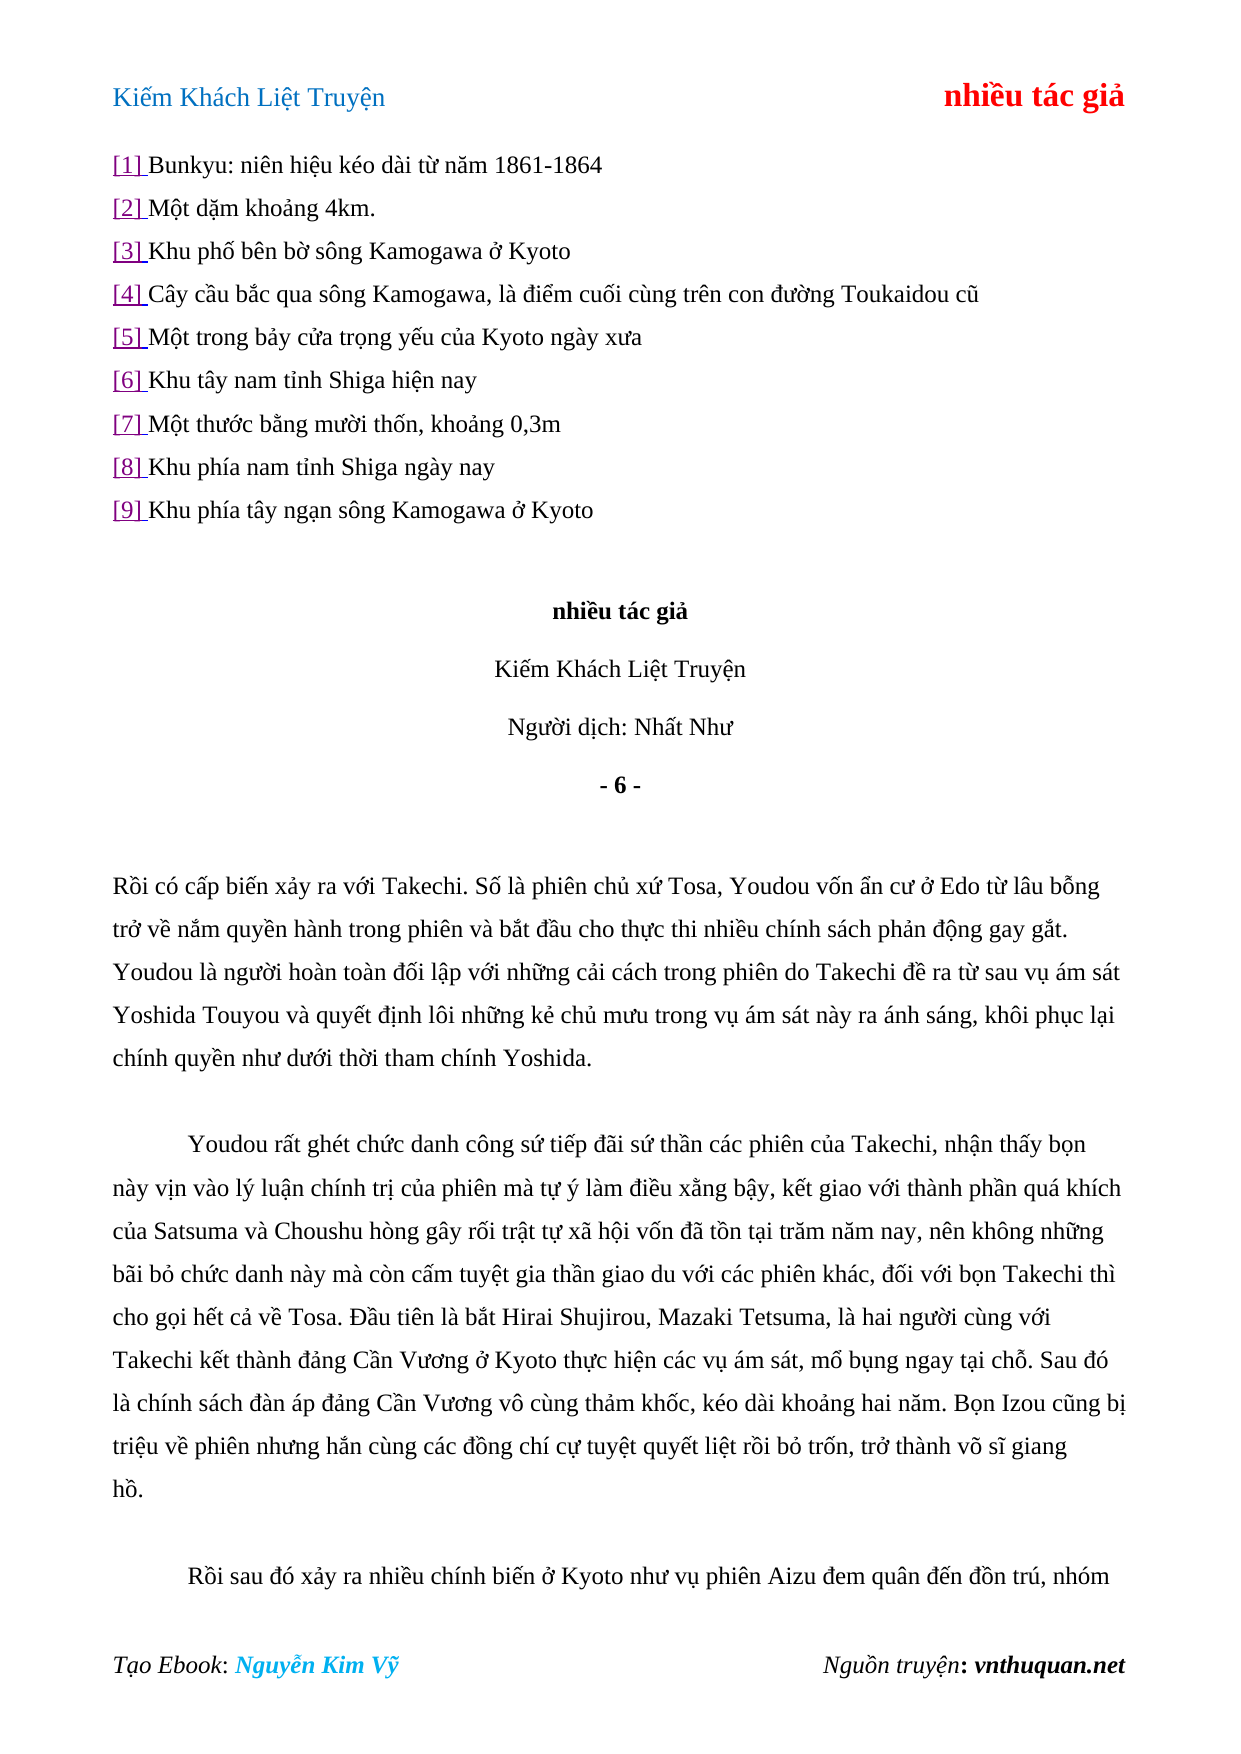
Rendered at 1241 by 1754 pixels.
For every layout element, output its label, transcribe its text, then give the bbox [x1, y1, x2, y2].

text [112, 828, 1128, 1589]
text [112, 150, 1128, 524]
text Người dịch: Nhất Như [112, 712, 1128, 741]
text nhiều tác giả [112, 596, 1128, 625]
text Kiếm Khách Liệt Truyện [112, 654, 1128, 683]
text - 6 - [112, 770, 1128, 798]
